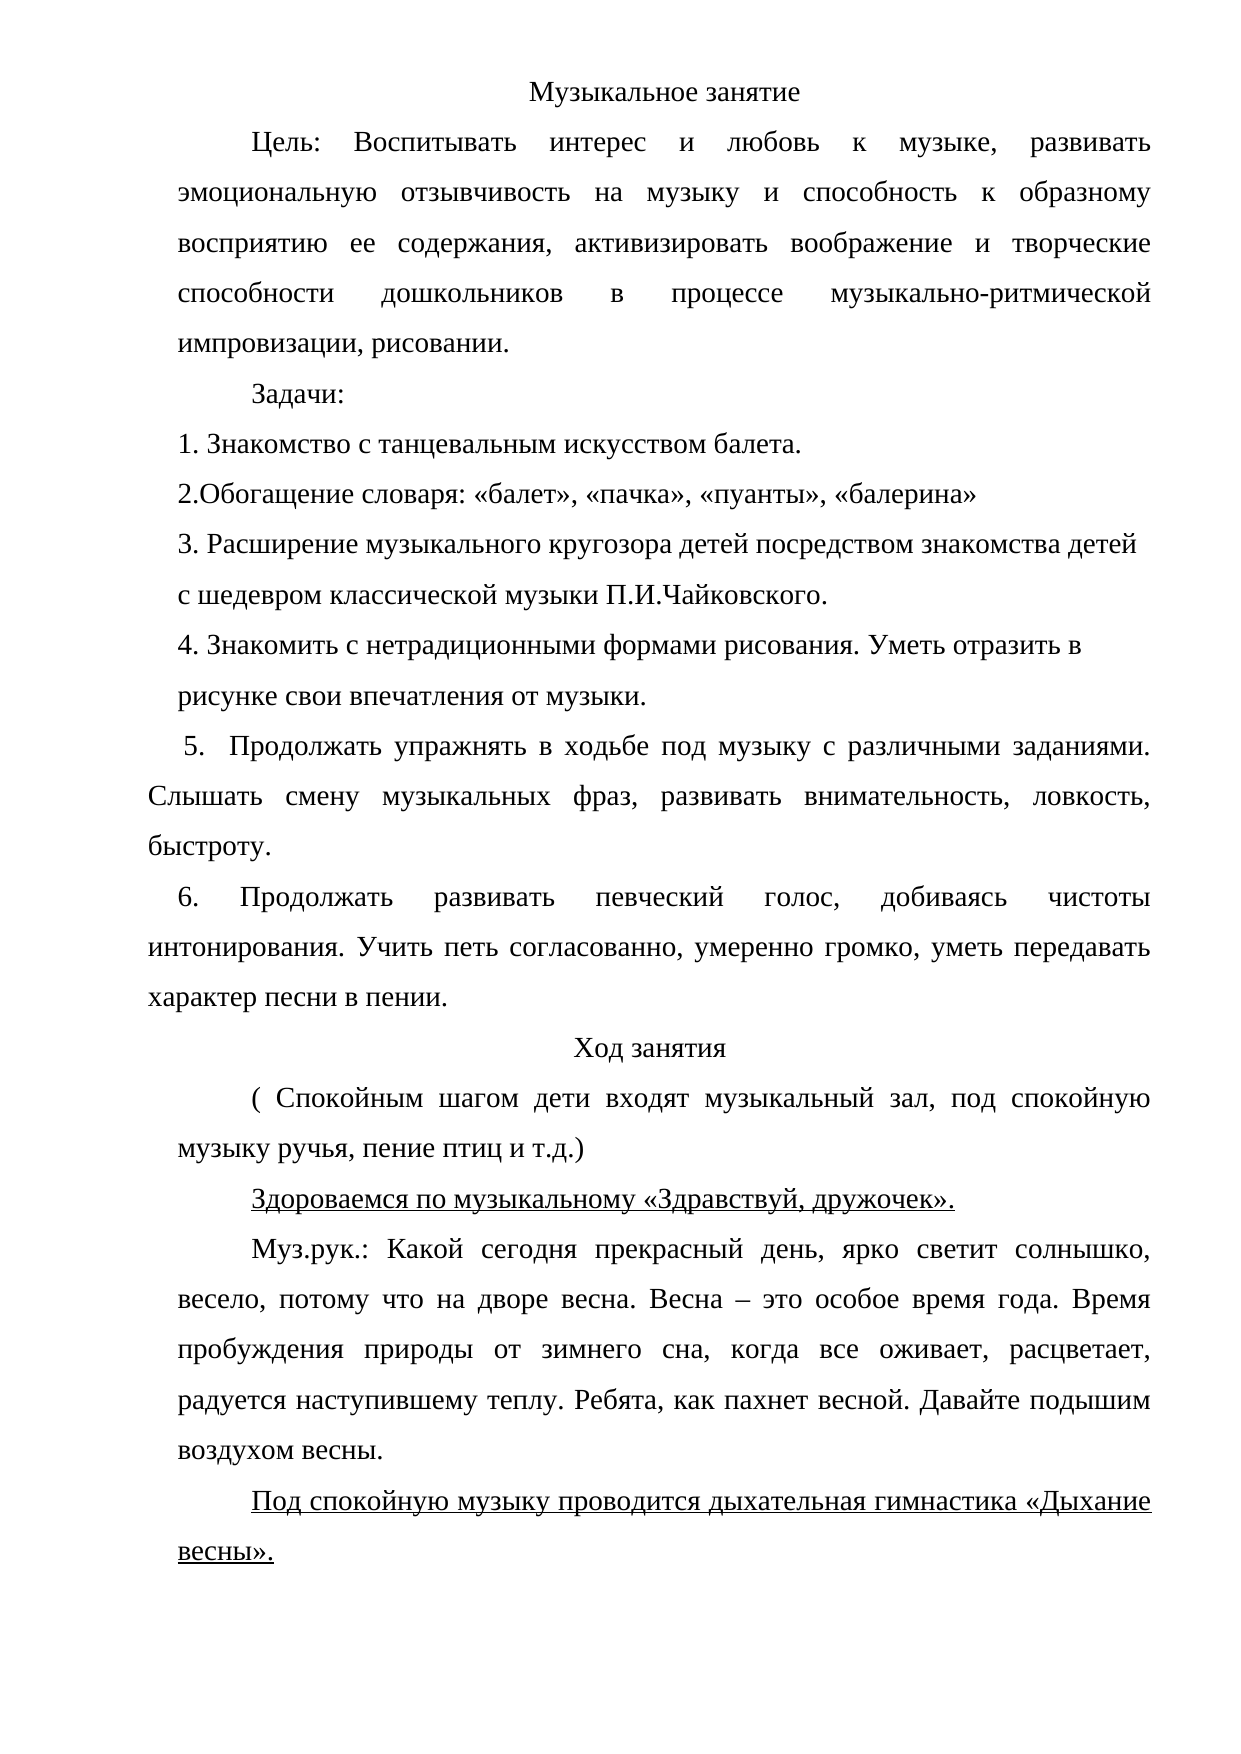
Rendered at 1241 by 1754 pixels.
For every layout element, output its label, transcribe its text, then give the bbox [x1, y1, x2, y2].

text 4. Знакомить с нетрадиционными формами рисования. Уметь отразить в рисунке свои впечатления от музыки. [177, 627, 1152, 711]
text 3. Расширение музыкального кругозора детей посредством знакомства детей с шедевром классической музыки П.И.Чайковского. [177, 527, 1152, 611]
text Здороваемся по музыкальному «Здравствуй, дружочек». [177, 1181, 1152, 1214]
text Под спокойную музыку проводится дыхательная гимнастика «Дыхание весны». [177, 1483, 1152, 1566]
text 1. Знакомство с танцевальным искусством балета. [177, 426, 1152, 459]
text Муз.рук.: Какой сегодня прекрасный день, ярко светит солнышко, весело, потому что на дворе весна. Весна – это особое время года. Время пробуждения природы от зимнего сна, когда все оживает, расцветает, радуется наступившему теплу. Ребята, как пахнет весной. Давайте подышим воздухом весны. [177, 1231, 1152, 1466]
text Цель: Воспитывать интерес и любовь к музыке, развивать эмоциональную отзывчивость на музыку и способность к образному восприятию ее содержания, активизировать воображение и творческие способности дошкольников в процессе музыкально-ритмической импровизации, рисовании. [177, 124, 1152, 359]
text ( Спокойным шагом дети входят музыкальный зал, под спокойную музыку ручья, пение птиц и т.д.) [177, 1080, 1152, 1164]
text Задачи: [177, 376, 1152, 409]
text Музыкальное занятие [177, 74, 1152, 107]
text 2.Обогащение словаря: «балет», «пачка», «пуанты», «балерина» [177, 476, 1152, 510]
text 5. Продолжать упражнять в ходьбе под музыку с различными заданиями. Слышать смену музыкальных фраз, развивать внимательность, ловкость, быстроту. [148, 728, 1152, 862]
text Ход занятия [148, 1030, 1152, 1063]
text 6. Продолжать развивать певческий голос, добиваясь чистоты интонирования. Учить петь согласованно, умеренно громко, уметь передавать характер песни в пении. [148, 879, 1152, 1013]
